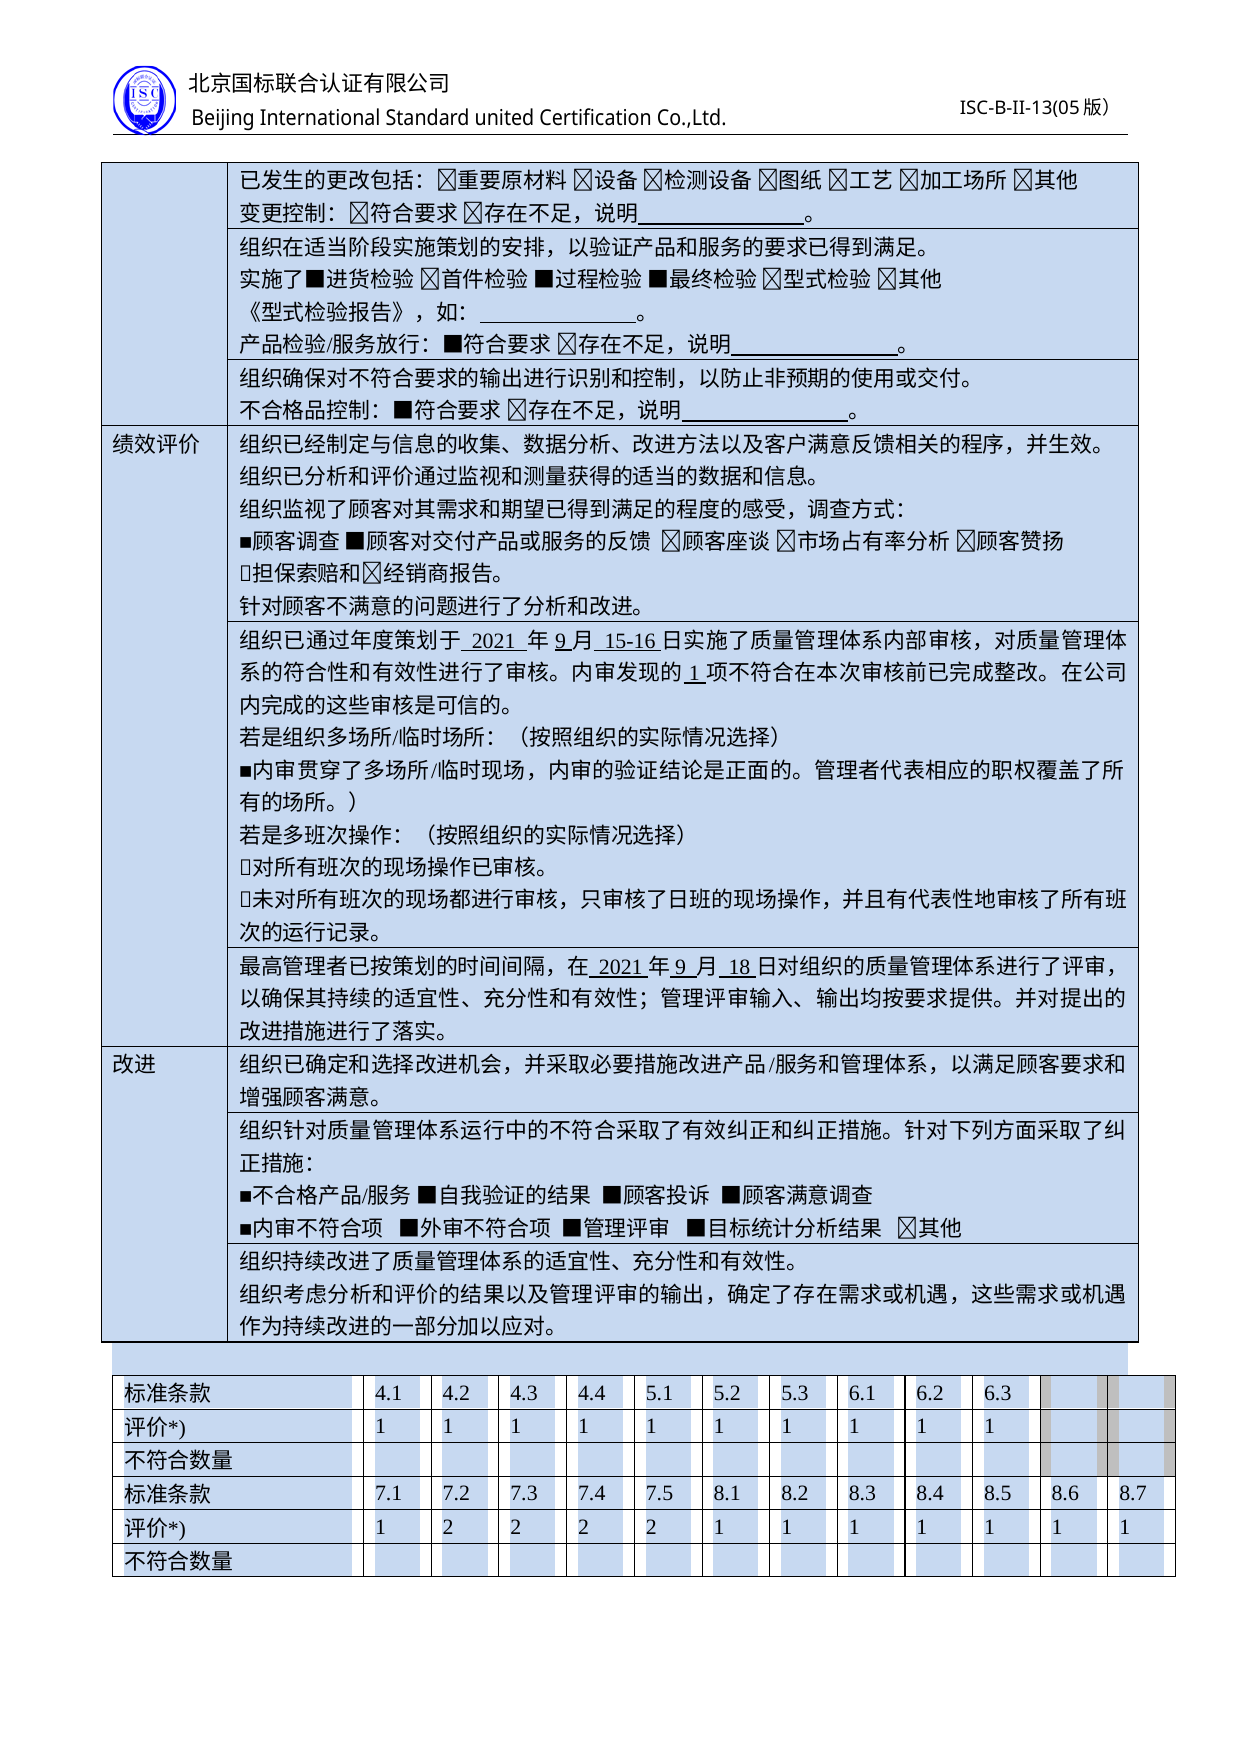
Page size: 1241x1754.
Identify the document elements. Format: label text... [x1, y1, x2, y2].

table_header [1041, 1376, 1051, 1408]
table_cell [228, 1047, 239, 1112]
table_cell [555, 1443, 566, 1476]
picture [112, 65, 176, 134]
table_header [1108, 1376, 1119, 1408]
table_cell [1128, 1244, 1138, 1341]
table_cell [838, 1443, 848, 1476]
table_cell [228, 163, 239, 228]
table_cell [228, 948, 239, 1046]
table_cell [1097, 1544, 1107, 1576]
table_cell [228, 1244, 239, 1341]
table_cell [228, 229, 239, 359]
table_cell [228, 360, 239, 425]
table_cell [567, 1443, 578, 1476]
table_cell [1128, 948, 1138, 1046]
table_cell [488, 1544, 498, 1576]
table_cell [906, 1544, 916, 1576]
table_cell [1108, 1410, 1119, 1442]
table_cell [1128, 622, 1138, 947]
table_cell [770, 1443, 781, 1476]
table_cell [838, 1544, 848, 1576]
table_cell [1029, 1443, 1040, 1476]
table_cell [499, 1544, 510, 1576]
table_cell [1097, 1443, 1107, 1476]
table_cell [1041, 1443, 1051, 1476]
table_cell [1164, 1410, 1175, 1442]
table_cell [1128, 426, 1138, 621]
table_cell [703, 1544, 713, 1576]
table_cell [758, 1443, 769, 1476]
table_cell [691, 1544, 702, 1576]
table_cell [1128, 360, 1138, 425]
table_cell [499, 1443, 510, 1476]
table_cell [894, 1443, 904, 1476]
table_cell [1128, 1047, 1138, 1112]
table_cell [961, 1443, 972, 1476]
table_cell [432, 1443, 442, 1476]
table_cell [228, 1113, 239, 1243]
table_cell [1041, 1410, 1051, 1442]
table_cell [1108, 1544, 1119, 1576]
table_cell [364, 1544, 375, 1576]
table_cell [623, 1443, 634, 1476]
table_cell [420, 1443, 431, 1476]
table_header [1164, 1376, 1175, 1408]
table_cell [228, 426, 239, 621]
table_cell [906, 1443, 916, 1476]
table_cell [758, 1544, 769, 1576]
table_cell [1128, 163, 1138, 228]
table_cell [635, 1544, 646, 1576]
table_cell [770, 1544, 781, 1576]
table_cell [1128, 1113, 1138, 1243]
table_cell [488, 1443, 498, 1476]
table_cell [973, 1443, 984, 1476]
table_cell [703, 1443, 713, 1476]
table_cell [961, 1544, 972, 1576]
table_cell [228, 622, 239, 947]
table_cell [691, 1443, 702, 1476]
table_cell [1041, 1544, 1051, 1576]
table_cell [894, 1544, 904, 1576]
table_cell [973, 1544, 984, 1576]
table_cell [635, 1443, 646, 1476]
table_cell [1164, 1443, 1175, 1476]
table_cell [826, 1544, 837, 1576]
table_cell 改进 [102, 1047, 227, 1341]
table_cell [567, 1544, 578, 1576]
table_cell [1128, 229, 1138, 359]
table_cell 绩效评价 [102, 426, 227, 1046]
table_cell [1029, 1544, 1040, 1576]
table_cell [364, 1443, 375, 1476]
table_cell [420, 1544, 431, 1576]
table_cell [826, 1443, 837, 1476]
table_cell [432, 1544, 442, 1576]
table_cell [1164, 1544, 1175, 1576]
table_cell [555, 1544, 566, 1576]
table_cell [1097, 1410, 1107, 1442]
table_cell [1108, 1443, 1119, 1476]
table_cell [623, 1544, 634, 1576]
table_header [1097, 1376, 1107, 1408]
